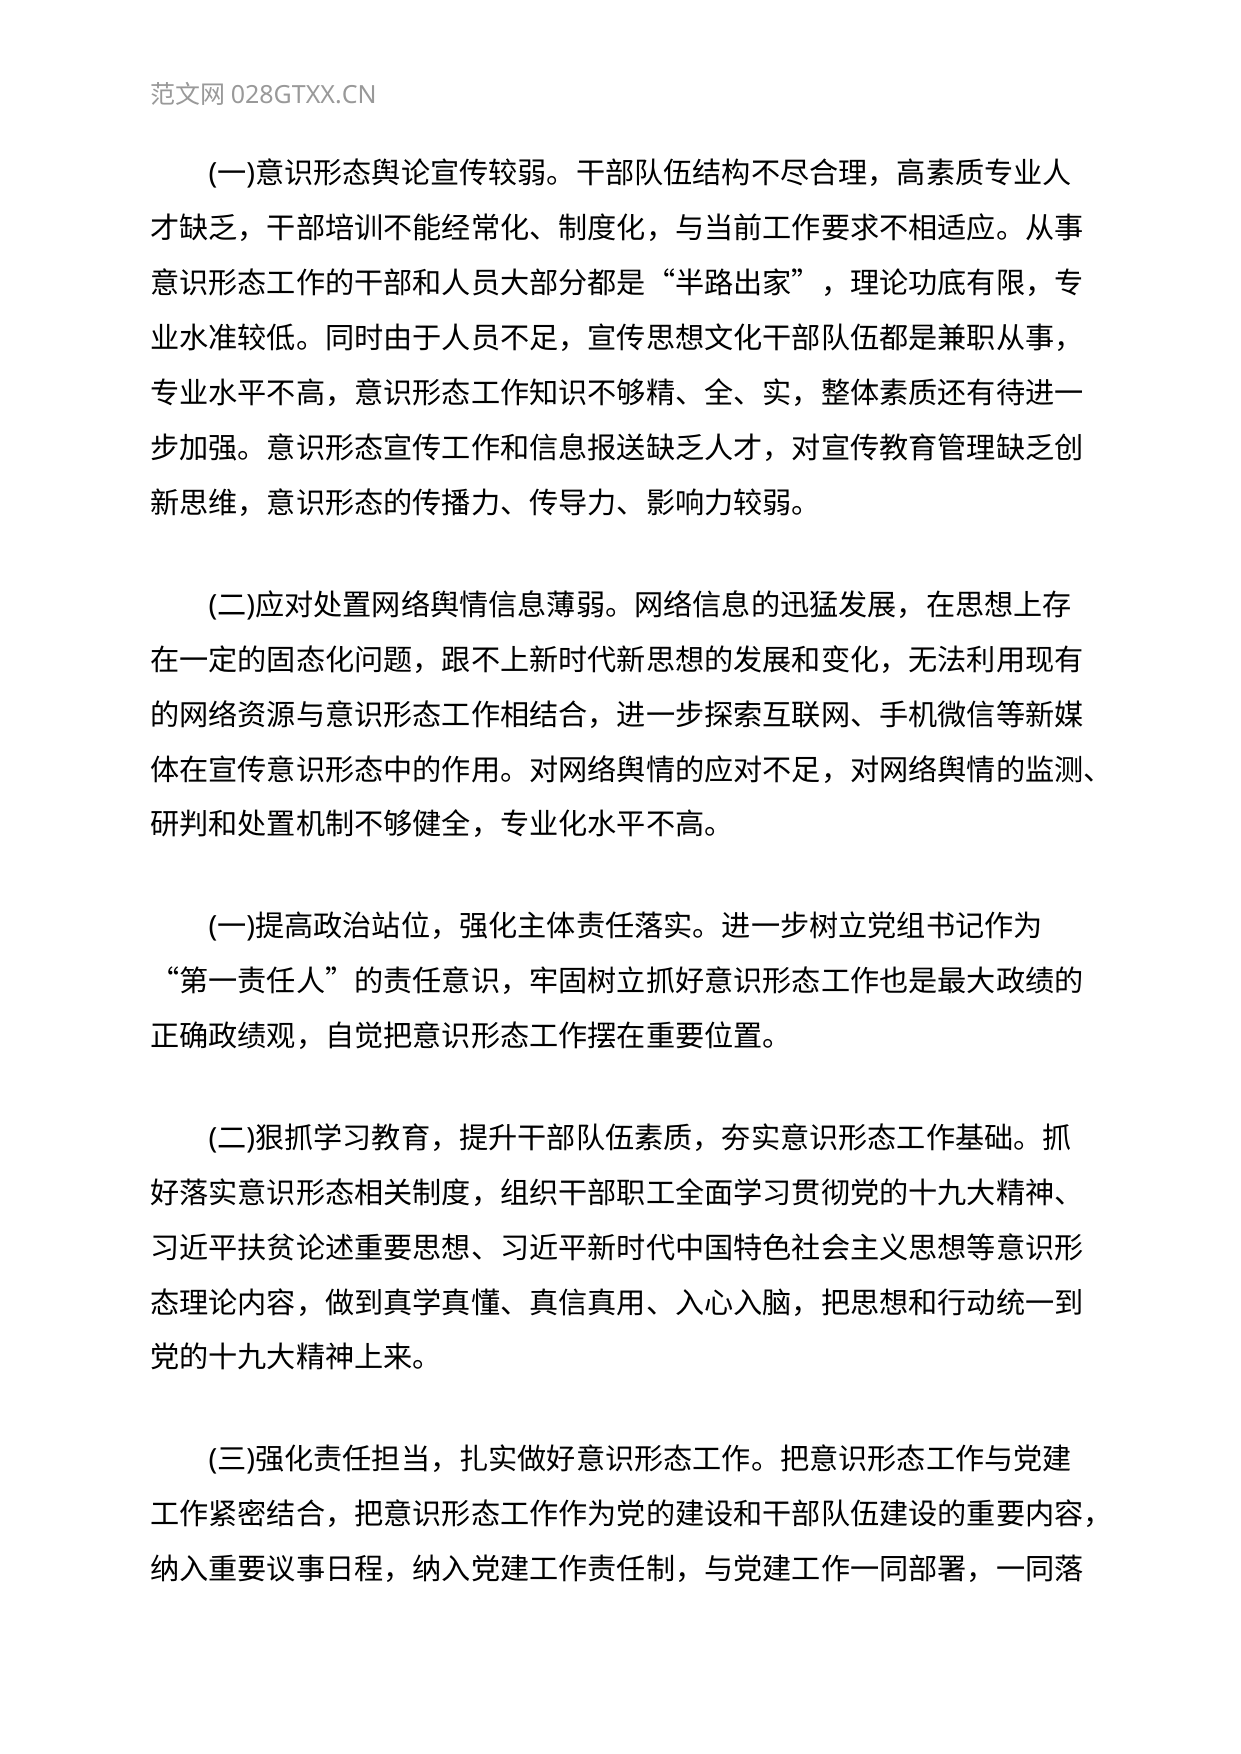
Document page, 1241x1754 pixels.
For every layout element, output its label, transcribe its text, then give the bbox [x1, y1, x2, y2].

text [150, 1436, 1090, 1588]
text (二)应对处置网络舆情信息薄弱。网络信息的迅猛发展，在思想上存在一定的固态化问题，跟不上新时代新思想的发展和变化，无法利用现有的网络资源与意识形态工作相结合，进一步探索互联网、手机微信等新媒体在宣传意识形态中的作用。对网络舆情的应对不足，对网络舆情的监测、研判和处置机制不够健全，专业化水平不高。 [150, 581, 1090, 843]
text (一)提高政治站位，强化主体责任落实。进一步树立党组书记作为“第一责任人”的责任意识，牢固树立抓好意识形态工作也是最大政绩的正确政绩观，自觉把意识形态工作摆在重要位置。 [150, 903, 1090, 1055]
text (二)狠抓学习教育，提升干部队伍素质，夯实意识形态工作基础。抓好落实意识形态相关制度，组织干部职工全面学习贯彻党的十九大精神、习近平扶贫论述重要思想、习近平新时代中国特色社会主义思想等意识形态理论内容，做到真学真懂、真信真用、入心入脑，把思想和行动统一到党的十九大精神上来。 [150, 1114, 1090, 1376]
text (一)意识形态舆论宣传较弱。干部队伍结构不尽合理，高素质专业人才缺乏，干部培训不能经常化、制度化，与当前工作要求不相适应。从事意识形态工作的干部和人员大部分都是“半路出家”，理论功底有限，专业水准较低。同时由于人员不足，宣传思想文化干部队伍都是兼职从事，专业水平不高，意识形态工作知识不够精、全、实，整体素质还有待进一步加强。意识形态宣传工作和信息报送缺乏人才，对宣传教育管理缺乏创新思维，意识形态的传播力、传导力、影响力较弱。 [150, 150, 1090, 522]
